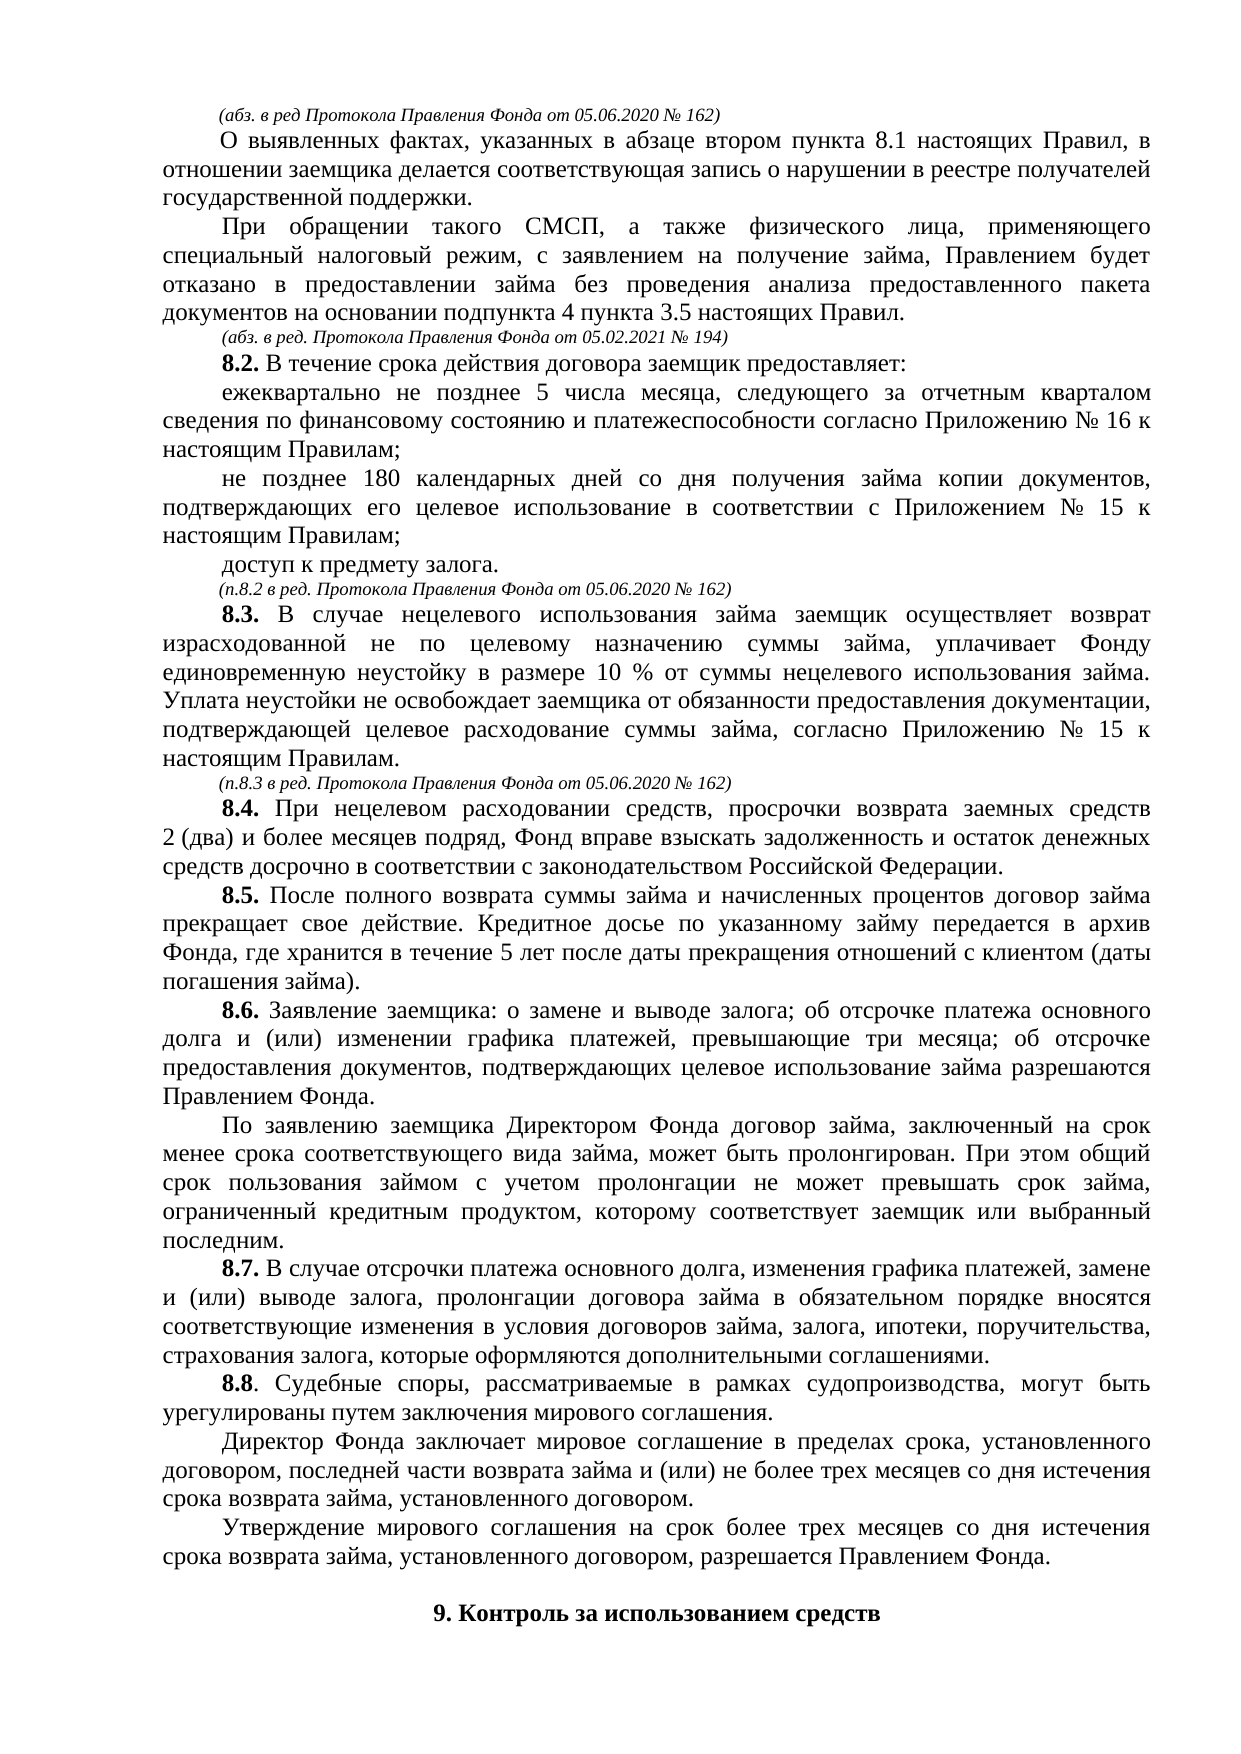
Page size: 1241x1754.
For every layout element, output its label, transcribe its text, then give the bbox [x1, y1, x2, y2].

text (абз. в ред Протокола Правления Фонда от 05.06.2020 № 162) [162, 103, 1152, 125]
text Директор Фонда заключает мировое соглашение в пределах срока, установленного договором, последней части возврата займа и (или) не более трех месяцев со дня истечения срока возврата займа, установленного договором. [162, 1426, 1152, 1512]
text 8.2. В течение срока действия договора заемщик предоставляет: [162, 348, 1152, 377]
text ежеквартально не позднее 5 числа месяца, следующего за отчетным кварталом сведения по финансовому состоянию и платежеспособности согласно Приложению № 16 к настоящим Правилам; [162, 377, 1152, 463]
text Утверждение мирового соглашения на срок более трех месяцев со дня истечения срока возврата займа, установленного договором, разрешается Правлением Фонда. [162, 1512, 1152, 1570]
text 8.4. При нецелевом расходовании средств, просрочки возврата заемных средств 2 (два) и более месяцев подряд, Фонд вправе взыскать задолженность и остаток денежных средств досрочно в соответствии с законодательством Российской Федерации. [162, 793, 1152, 880]
text По заявлению заемщика Директором Фонда договор займа, заключенный на срок менее срока соответствующего вида займа, может быть пролонгирован. При этом общий срок пользования займом с учетом пролонгации не может превышать срок займа, ограниченный кредитным продуктом, которому соответствует заемщик или выбранный последним. [162, 1110, 1152, 1253]
text 8.6. Заявление заемщика: о замене и выводе залога; об отсрочке платежа основного долга и (или) изменении графика платежей, превышающие три месяца; об отсрочке предоставления документов, подтверждающих целевое использование займа разрешаются Правлением Фонда. [162, 995, 1152, 1110]
text 8.7. В случае отсрочки платежа основного долга, изменения графика платежей, замене и (или) выводе залога, пролонгации договора займа в обязательном порядке вносятся соответствующие изменения в условия договоров займа, залога, ипотеки, поручительства, страхования залога, которые оформляются дополнительными соглашениями. [162, 1253, 1152, 1368]
text 8.8. Судебные споры, рассматриваемые в рамках судопроизводства, могут быть урегулированы путем заключения мирового соглашения. [162, 1368, 1152, 1426]
text не позднее 180 календарных дней со дня получения займа копии документов, подтверждающих его целевое использование в соответствии с Приложением № 15 к настоящим Правилам; [162, 463, 1152, 549]
text (п.8.3 в ред. Протокола Правления Фонда от 05.06.2020 № 162) [162, 772, 1152, 793]
text доступ к предмету залога. [162, 549, 1152, 578]
text 9. Контроль за использованием средств [162, 1598, 1152, 1627]
text 8.5. После полного возврата суммы займа и начисленных процентов договор займа прекращает свое действие. Кредитное досье по указанному займу передается в архив Фонда, где хранится в течение 5 лет после даты прекращения отношений с клиентом (даты погашения займа). [162, 880, 1152, 995]
text (п.8.2 в ред. Протокола Правления Фонда от 05.06.2020 № 162) [162, 578, 1152, 599]
text 8.3. В случае нецелевого использования займа заемщик осуществляет возврат израсходованной не по целевому назначению суммы займа, уплачивает Фонду единовременную неустойку в размере 10 % от суммы нецелевого использования займа. Уплата неустойки не освобождает заемщика от обязанности предоставления документации, подтверждающей целевое расходование суммы займа, согласно Приложению № 15 к настоящим Правилам. [162, 599, 1152, 772]
text При обращении такого СМСП, а также физического лица, применяющего специальный налоговый режим, с заявлением на получение займа, Правлением будет отказано в предоставлении займа без проведения анализа предоставленного пакета документов на основании подпункта 4 пункта 3.5 настоящих Правил. [162, 211, 1152, 326]
text (абз. в ред. Протокола Правления Фонда от 05.02.2021 № 194) [162, 326, 1152, 348]
text О выявленных фактах, указанных в абзаце втором пункта 8.1 настоящих Правил, в отношении заемщика делается соответствующая запись о нарушении в реестре получателей государственной поддержки. [162, 125, 1152, 211]
